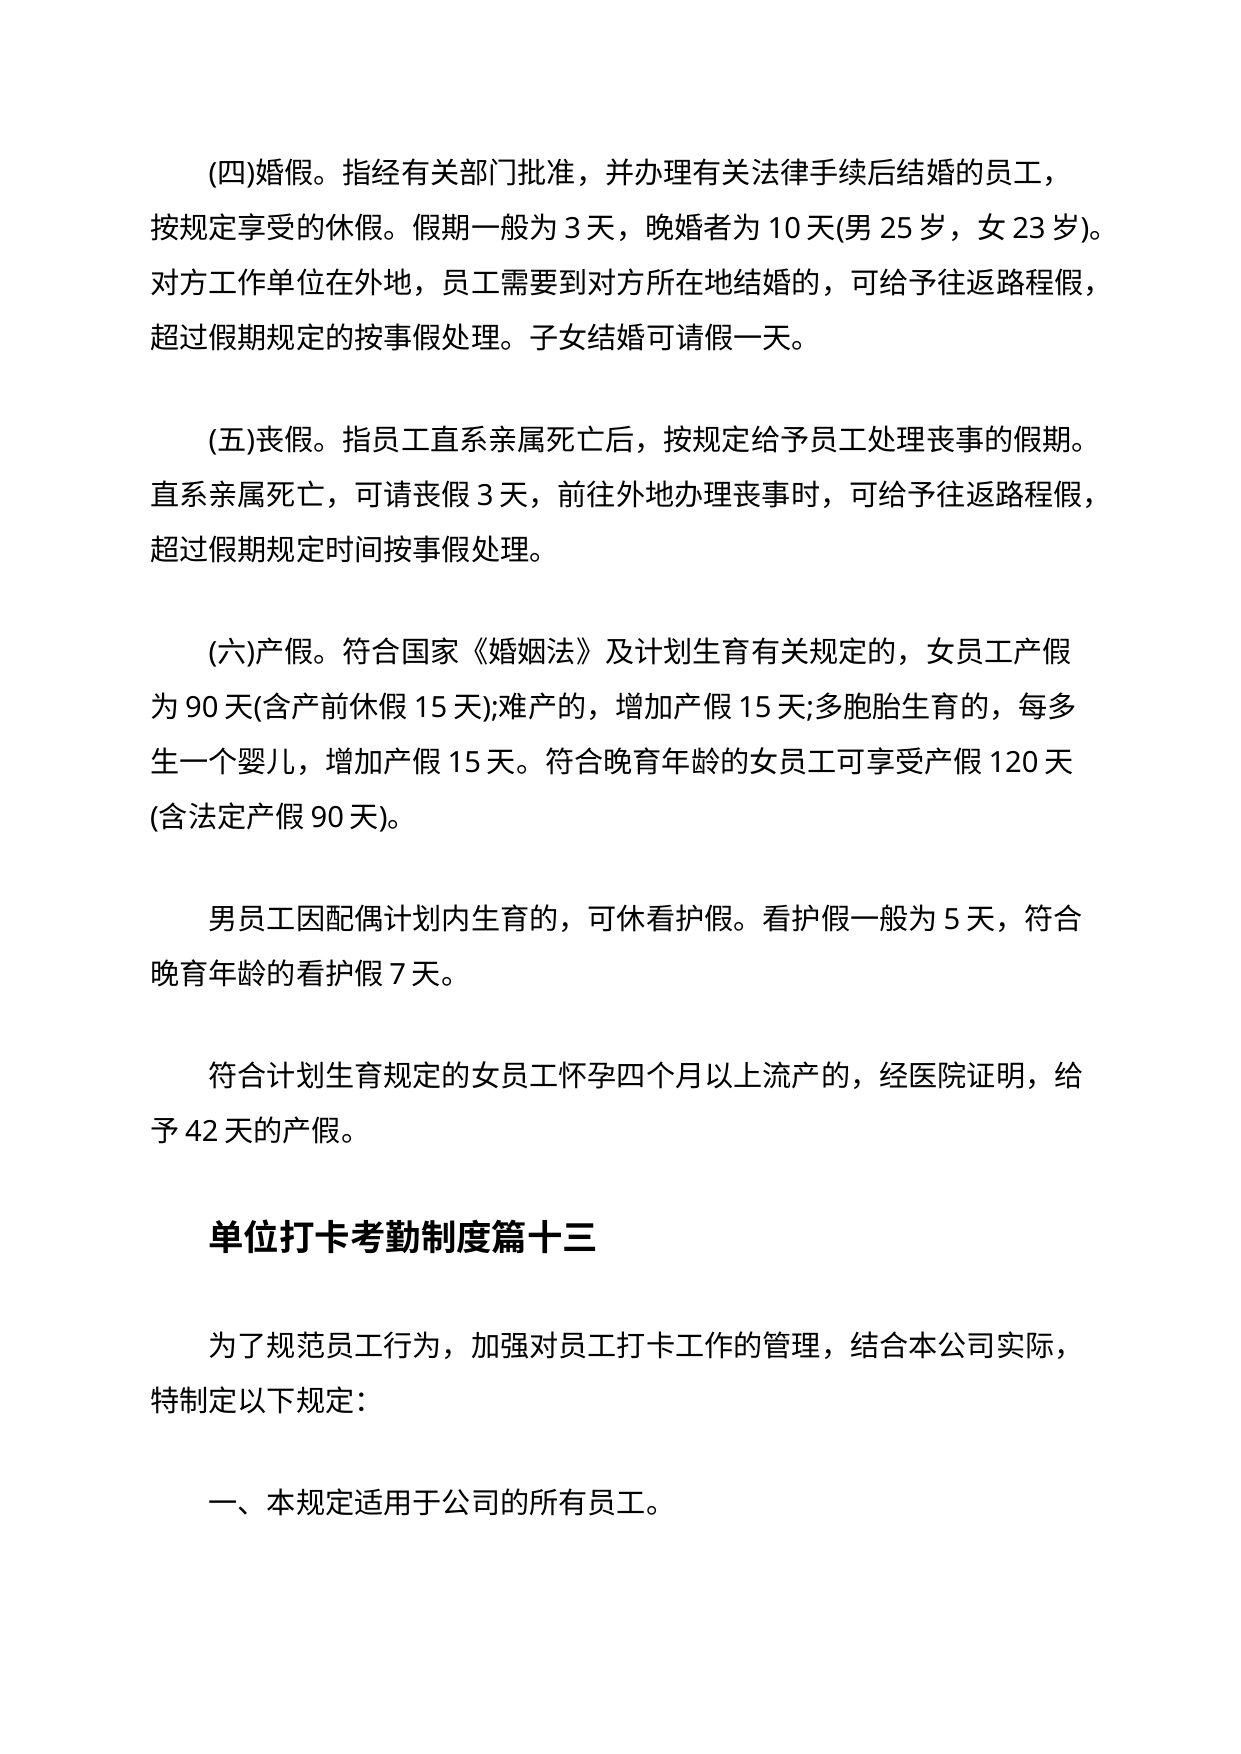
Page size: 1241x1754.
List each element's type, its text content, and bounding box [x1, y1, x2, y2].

text 符合计划生育规定的女员工怀孕四个月以上流产的，经医院证明，给予42天的产假。 [150, 1052, 1090, 1150]
text 为了规范员工行为，加强对员工打卡工作的管理，结合本公司实际，特制定以下规定： [150, 1323, 1090, 1420]
text (六)产假。符合国家《婚姻法》及计划生育有关规定的，女员工产假为90天(含产前休假15天);难产的，增加产假15天;多胞胎生育的，每多生一个婴儿，增加产假15天。符合晚育年龄的女员工可享受产假120天(含法定产假90天)。 [150, 628, 1090, 836]
text 一、本规定适用于公司的所有员工。 [150, 1479, 1090, 1522]
text (五)丧假。指员工直系亲属死亡后，按规定给予员工处理丧事的假期。直系亲属死亡，可请丧假3天，前往外地办理丧事时，可给予往返路程假，超过假期规定时间按事假处理。 [150, 417, 1090, 569]
text 单位打卡考勤制度篇十三 [150, 1209, 1090, 1261]
text (四)婚假。指经有关部门批准，并办理有关法律手续后结婚的员工，按规定享受的休假。假期一般为3天，晚婚者为10天(男25岁，女23岁)。对方工作单位在外地，员工需要到对方所在地结婚的，可给予往返路程假，超过假期规定的按事假处理。子女结婚可请假一天。 [150, 150, 1090, 357]
text 男员工因配偶计划内生育的，可休看护假。看护假一般为5天，符合晚育年龄的看护假7天。 [150, 895, 1090, 993]
